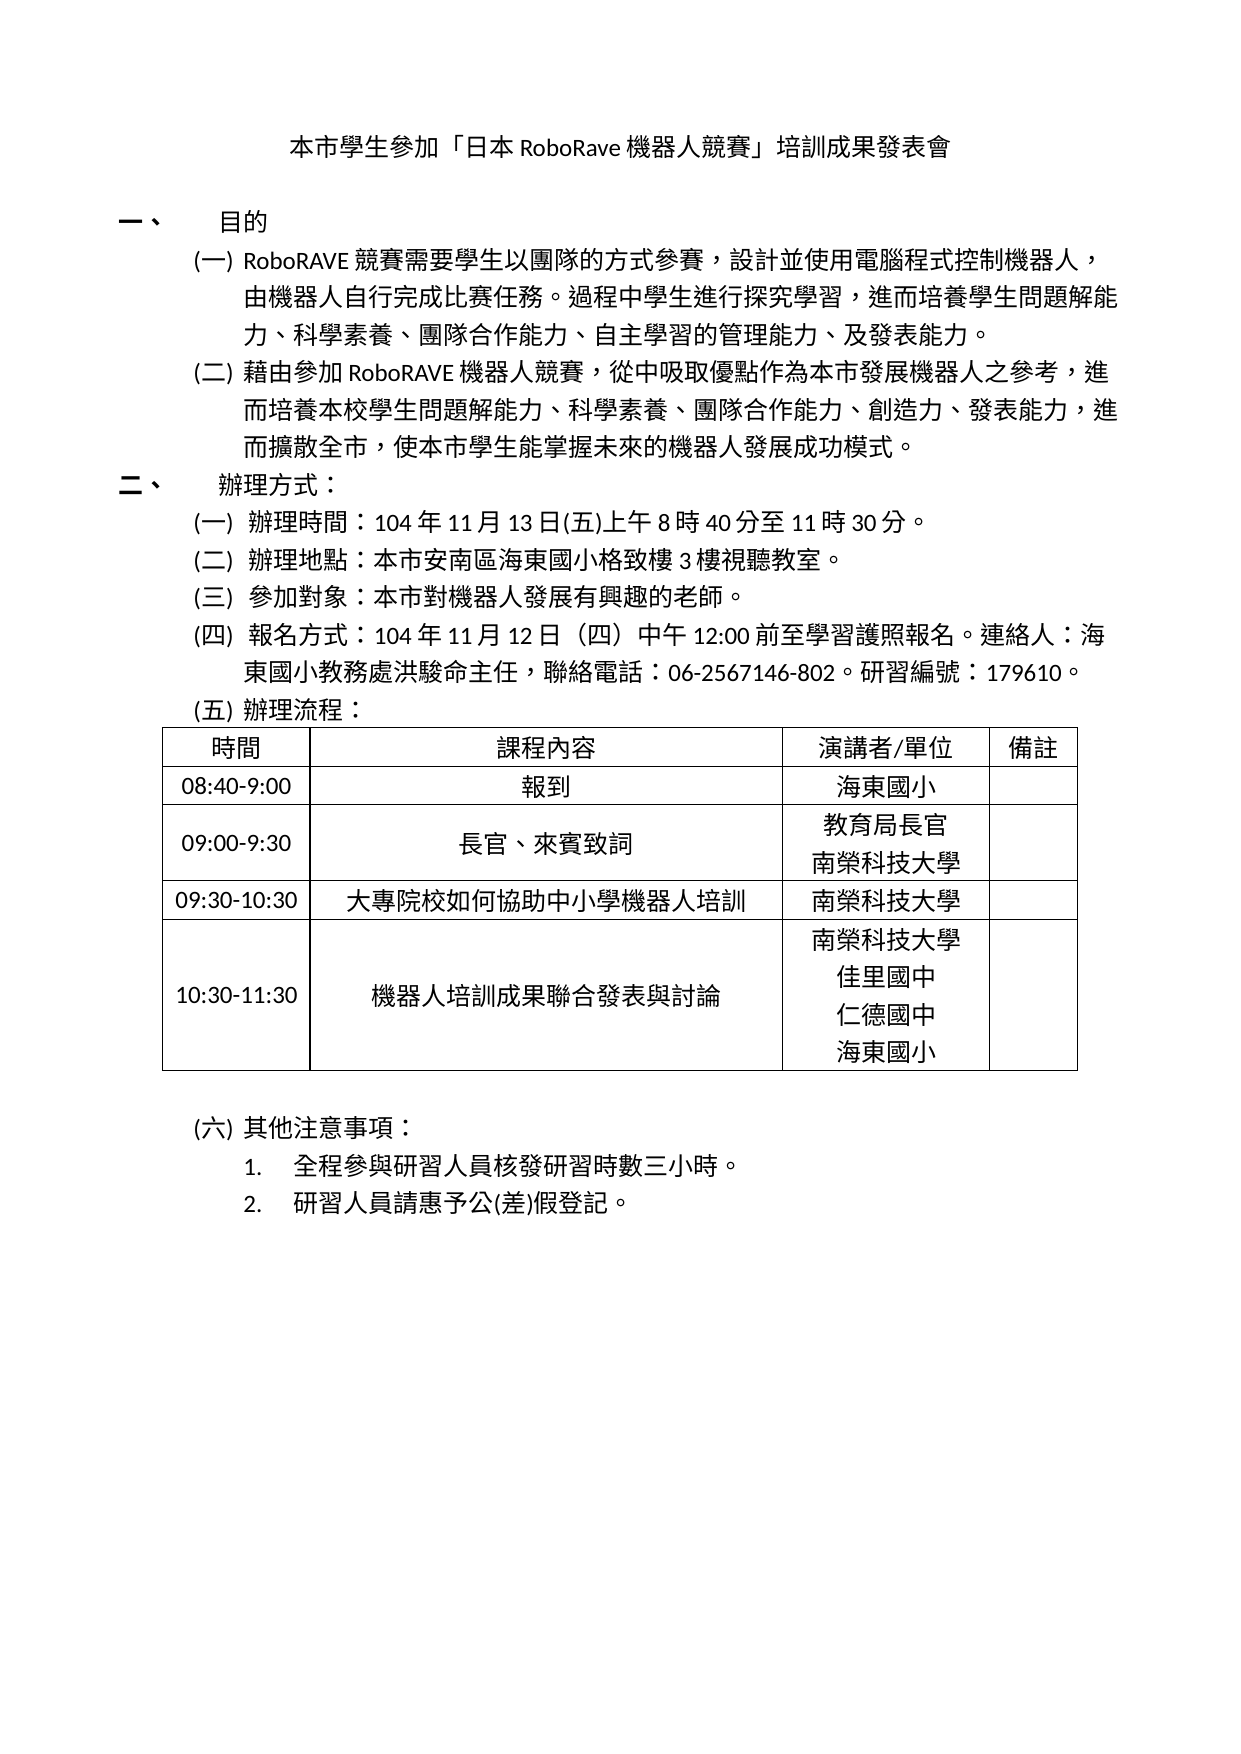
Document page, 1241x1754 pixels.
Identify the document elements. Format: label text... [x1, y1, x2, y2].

table_header 備註 [990, 728, 1077, 766]
table_header 課程內容 [311, 728, 782, 766]
list 辦理方式： [118, 464, 1122, 502]
text 本市學生參加「日本RoboRave機器人競賽」培訓成果發表會 [118, 127, 1122, 164]
table_header 時間 [163, 728, 309, 766]
list 全程參與研習人員核發研習時數三小時。 [243, 1146, 1122, 1183]
list 目的 [118, 202, 1122, 239]
table_cell [990, 881, 1077, 919]
list 報名方式：104年11月12日（四）中午12:00前至學習護照報名。連絡人：海東國小教務處洪駿命主任，聯絡電話：06-2567146-802。研習編號：179610。 [193, 614, 1122, 689]
table_cell 教育局長官 南榮科技大學 [783, 805, 989, 880]
table_cell 機器人培訓成果聯合發表與討論 [311, 920, 782, 1070]
table_cell 長官、來賓致詞 [311, 805, 782, 880]
list 辦理時間：104年11月13日(五)上午8時40分至11時30分。 [193, 502, 1122, 539]
table_cell 大專院校如何協助中小學機器人培訓 [311, 881, 782, 919]
list 研習人員請惠予公(差)假登記。 [243, 1183, 1122, 1221]
table_cell 09:00-9:30 [163, 805, 309, 880]
list 參加對象：本市對機器人發展有興趣的老師。 [193, 577, 1122, 614]
table_cell 09:30-10:30 [163, 881, 309, 919]
list 辦理流程： [193, 689, 1122, 727]
list 辦理地點：本市安南區海東國小格致樓3樓視聽教室。 [193, 539, 1122, 577]
table_cell 報到 [311, 767, 782, 804]
list 藉由參加RoboRAVE機器人競賽，從中吸取優點作為本市發展機器人之參考，進而培養本校學生問題解能力、科學素養、團隊合作能力、創造力、發表能力，進而擴散全市，使本市學生能掌握未來的機器人發展成功模式。 [193, 352, 1122, 464]
table_cell [990, 920, 1077, 1070]
table_cell 南榮科技大學 [783, 881, 989, 919]
list RoboRAVE競賽需要學生以團隊的方式參賽，設計並使用電腦程式控制機器人，由機器人自行完成比赛任務。過程中學生進行探究學習，進而培養學生問題解能力、科學素養、團隊合作能力、自主學習的管理能力、及發表能力。 [193, 239, 1122, 352]
table_cell 10:30-11:30 [163, 920, 309, 1070]
table_cell 南榮科技大學 佳里國中 仁德國中 海東國小 [783, 920, 989, 1070]
table_cell [990, 805, 1077, 880]
table_cell 海東國小 [783, 767, 989, 804]
list 其他注意事項： [193, 1108, 1122, 1146]
table_cell [990, 767, 1077, 804]
table_cell 08:40-9:00 [163, 767, 309, 804]
table_header 演講者/單位 [783, 728, 989, 766]
